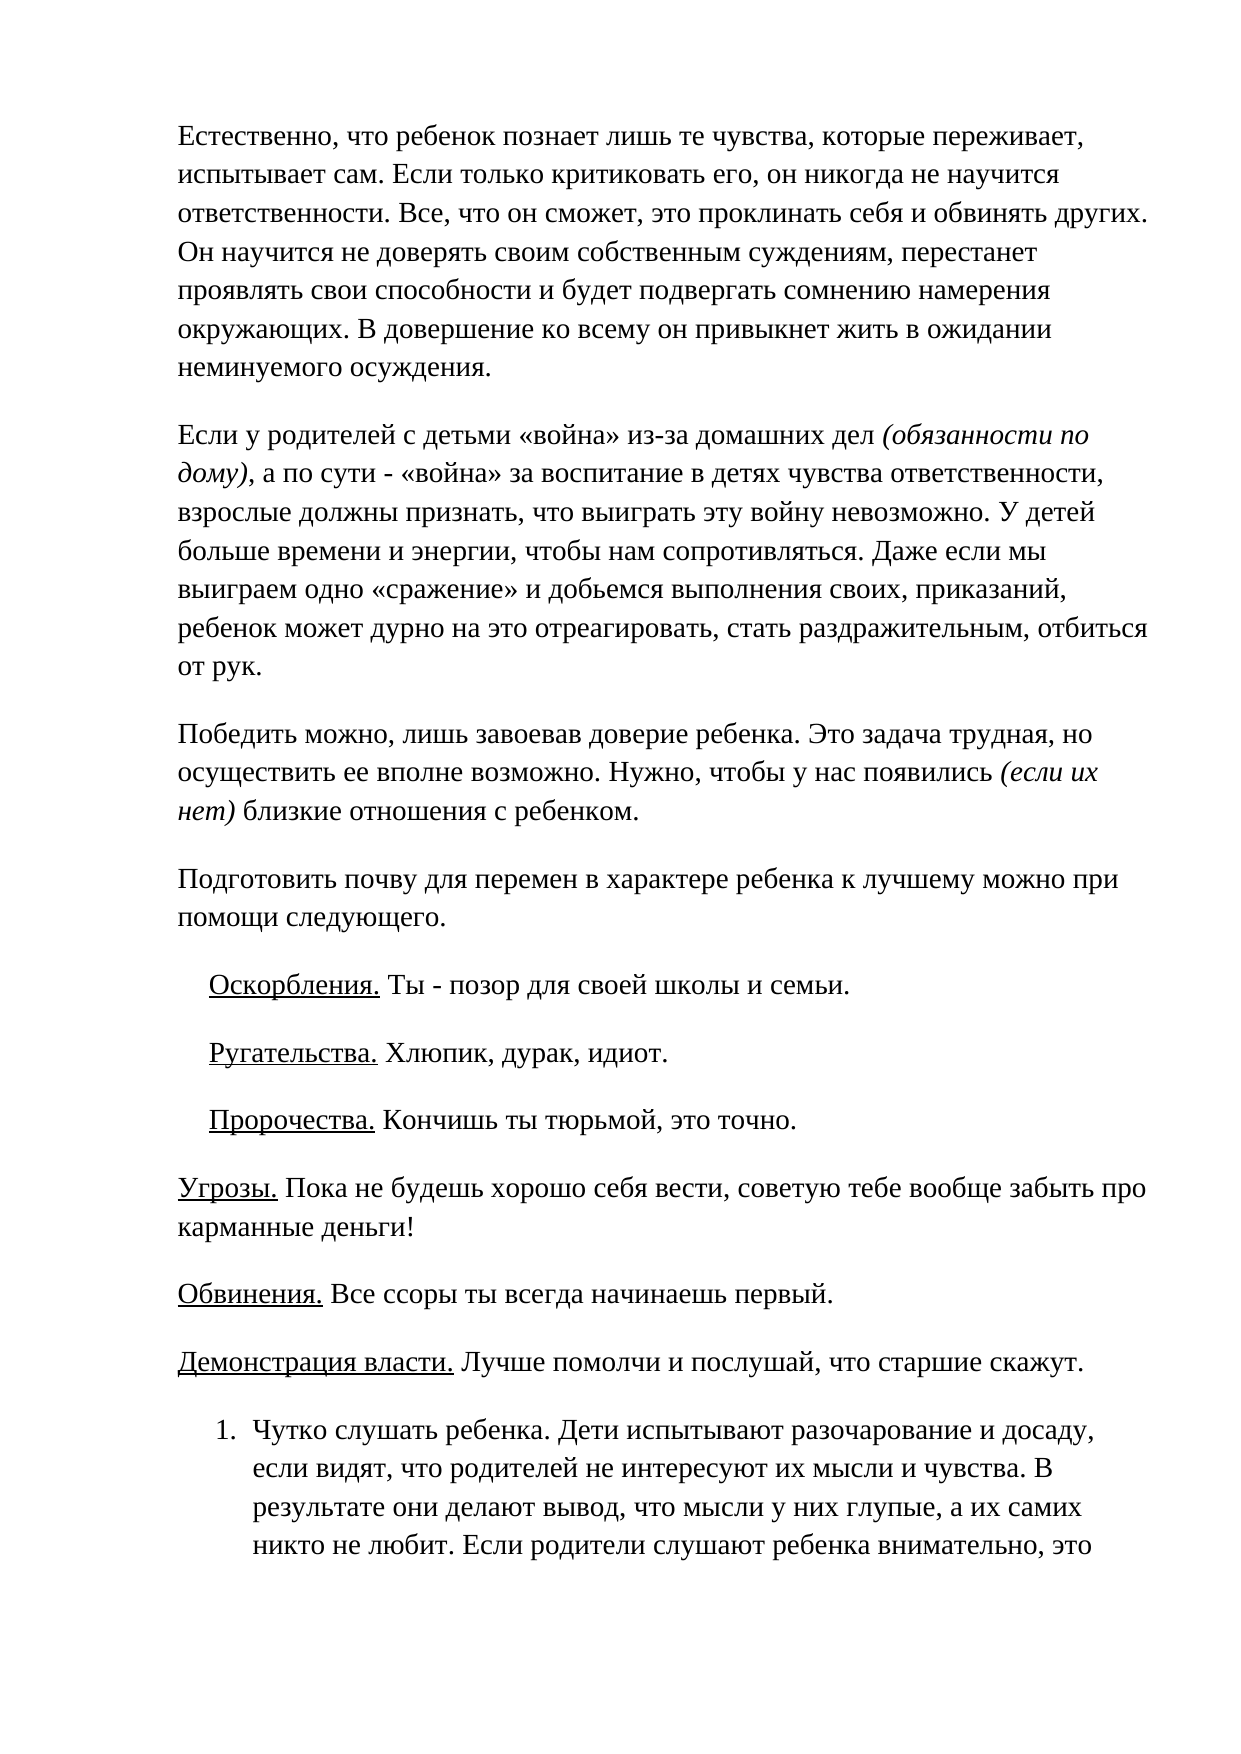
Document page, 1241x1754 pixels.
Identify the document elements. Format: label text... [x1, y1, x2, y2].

text Если у родителей с детьми «война» из-за домашних дел (обязанности по дому), а по сути - «война» за воспитание в детях чувства ответственности, взрослые должны признать, что выиграть эту войну невозможно. У детей больше времени и энергии, чтобы нам сопротивляться. Даже если мы выиграем одно «сражение» и добьемся выполнения своих, приказаний, ребенок может дурно на это отреагировать, стать раздражительным, отбиться от рук. [177, 417, 1152, 682]
text Угрозы. Пока не будешь хорошо себя вести, советую тебе вообще забыть про карманные деньги! [177, 1170, 1152, 1242]
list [215, 1412, 1152, 1561]
text Пророчества. Кончишь ты тюрьмой, это точно. [177, 1102, 1152, 1136]
text Победить можно, лишь завоевав доверие ребенка. Это задача трудная, но осуществить ее вполне возможно. Нужно, чтобы у нас появились (если их нет) близкие отношения с ребенком. [177, 716, 1152, 827]
text Демонстрация власти. Лучше помолчи и послушай, что старшие скажут. [177, 1344, 1152, 1378]
text Оскорбления. Ты - позор для своей школы и семьи. [177, 967, 1152, 1001]
text Ругательства. Хлюпик, дурак, идиот. [177, 1035, 1152, 1068]
text Подготовить почву для перемен в характере ребенка к лучшему можно при помощи следующего. [177, 861, 1152, 933]
text Естественно, что ребенок познает лишь те чувства, которые переживает, испытывает сам. Если только критиковать его, он никогда не научится ответственности. Все, что он сможет, это проклинать себя и обвинять других. Он научится не доверять своим собственным суждениям, перестанет проявлять свои способности и будет подвергать сомнению намерения окружающих. В довершение ко всему он привыкнет жить в ожидании неминуемого осуждения. [177, 118, 1152, 383]
text Обвинения. Все ссоры ты всегда начинаешь первый. [177, 1276, 1152, 1310]
